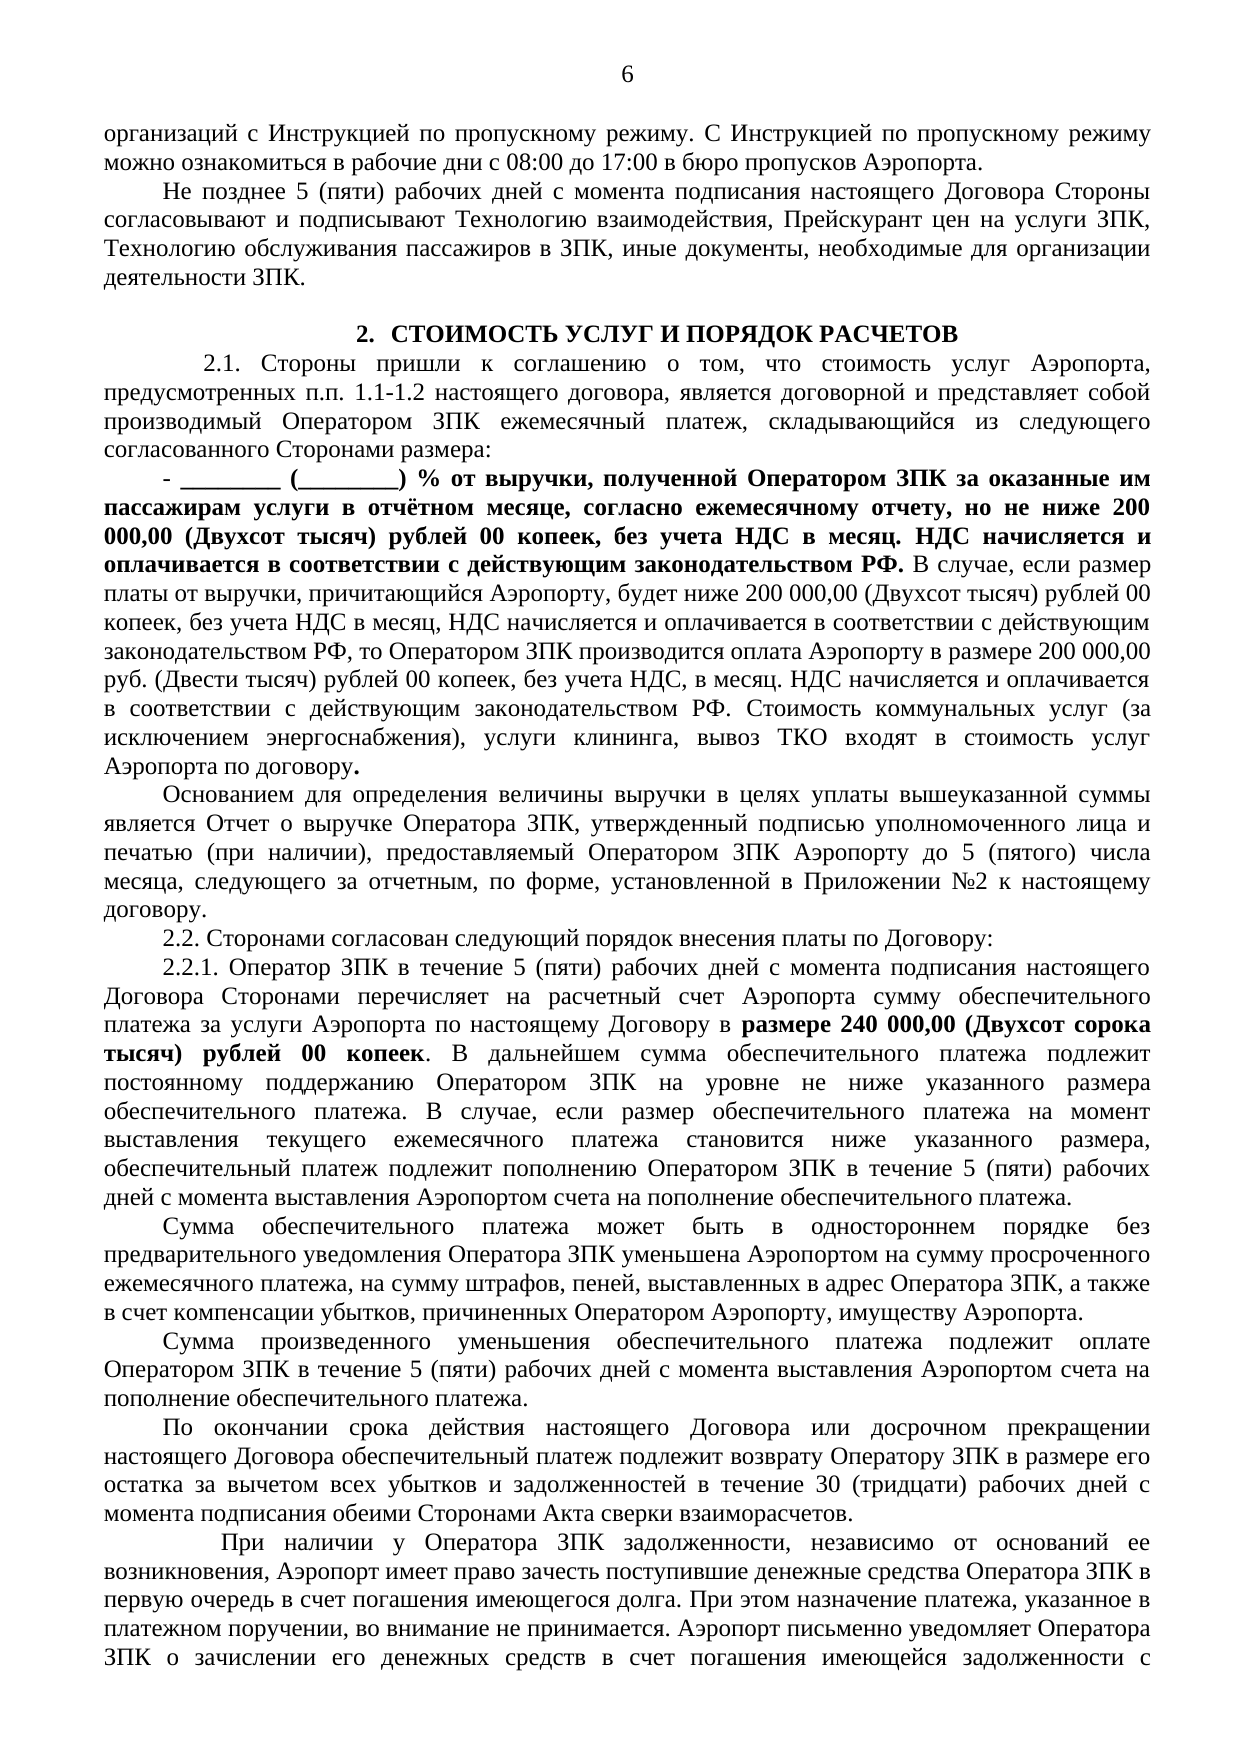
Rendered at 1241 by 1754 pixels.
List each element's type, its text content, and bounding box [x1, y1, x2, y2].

list Сумма произведенного уменьшения обеспечительного платежа подлежит оплате Оператором ЗПК в течение 5 (пяти) рабочих дней с момента выставления Аэропортом счета на пополнение обеспечительного платежа. [103, 1326, 1152, 1412]
text - ________ (________) % от выручки, полученной Оператором ЗПК за оказанные им пассажирам услуги в отчётном месяце, согласно ежемесячному отчету, но не ниже 200 000,00 (Двухсот тысяч) рублей 00 копеек, без учета НДС в месяц. НДС начисляется и оплачивается в соответствии с действующим законодательством РФ. В случае, если размер платы от выручки, причитающийся Аэропорту, будет ниже 200 000,00 (Двухсот тысяч) рублей 00 копеек, без учета НДС в месяц, НДС начисляется и оплачивается в соответствии с действующим законодательством РФ, то Оператором ЗПК производится оплата Аэропорту в размере 200 000,00 руб. (Двести тысяч) рублей 00 копеек, без учета НДС, в месяц. НДС начисляется и оплачивается в соответствии с действующим законодательством РФ. Стоимость коммунальных услуг (за исключением энергоснабжения), услуги клининга, вывоз ТКО входят в стоимость услуг Аэропорта по договору. [103, 463, 1152, 779]
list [103, 1527, 1152, 1671]
list СТОИМОСТЬ УСЛУГ И ПОРЯДОК РАСЧЕТОВ [103, 319, 1152, 348]
text 2.1. Стороны пришли к соглашению о том, что стоимость услуг Аэропорта, предусмотренных п.п. 1.1-1.2 настоящего договора, является договорной и представляет собой производимый Оператором ЗПК ежемесячный платеж, складывающийся из следующего согласованного Сторонами размера: [103, 348, 1152, 463]
list По окончании срока действия настоящего Договора или досрочном прекращении настоящего Договора обеспечительный платеж подлежит возврату Оператору ЗПК в размере его остатка за вычетом всех убытков и задолженностей в течение 30 (тридцати) рабочих дней с момента подписания обеими Сторонами Акта сверки взаиморасчетов. [103, 1412, 1152, 1527]
list Сумма обеспечительного платежа может быть в одностороннем порядке без предварительного уведомления Оператора ЗПК уменьшена Аэропортом на сумму просроченного ежемесячного платежа, на сумму штрафов, пеней, выставленных в адрес Оператора ЗПК, а также в счет компенсации убытков, причиненных Оператором Аэропорту, имуществу Аэропорта. [103, 1211, 1152, 1326]
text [103, 118, 1152, 176]
text Основанием для определения величины выручки в целях уплаты вышеуказанной суммы является Отчет о выручке Оператора ЗПК, утвержденный подписью уполномоченного лица и печатью (при наличии), предоставляемый Оператором ЗПК Аэропорту до 5 (пятого) числа месяца, следующего за отчетным, по форме, установленной в Приложении №2 к настоящему договору. [103, 779, 1152, 923]
text Не позднее 5 (пяти) рабочих дней с момента подписания настоящего Договора Стороны согласовывают и подписывают Технологию взаимодействия, Прейскурант цен на услуги ЗПК, Технологию обслуживания пассажиров в ЗПК, иные документы, необходимые для организации деятельности ЗПК. [103, 176, 1152, 291]
text 2.2.1. Оператор ЗПК в течение 5 (пяти) рабочих дней с момента подписания настоящего Договора Сторонами перечисляет на расчетный счет Аэропорта сумму обеспечительного платежа за услуги Аэропорта по настоящему Договору в размере 240 000,00 (Двухсот сорока тысяч) рублей 00 копеек. В дальнейшем сумма обеспечительного платежа подлежит постоянному поддержанию Оператором ЗПК на уровне не ниже указанного размера обеспечительного платежа. В случае, если размер обеспечительного платежа на момент выставления текущего ежемесячного платежа становится ниже указанного размера, обеспечительный платеж подлежит пополнению Оператором ЗПК в течение 5 (пяти) рабочих дней с момента выставления Аэропортом счета на пополнение обеспечительного платежа. [103, 952, 1152, 1211]
text 2.2. Сторонами согласован следующий порядок внесения платы по Договору: [103, 923, 1152, 952]
